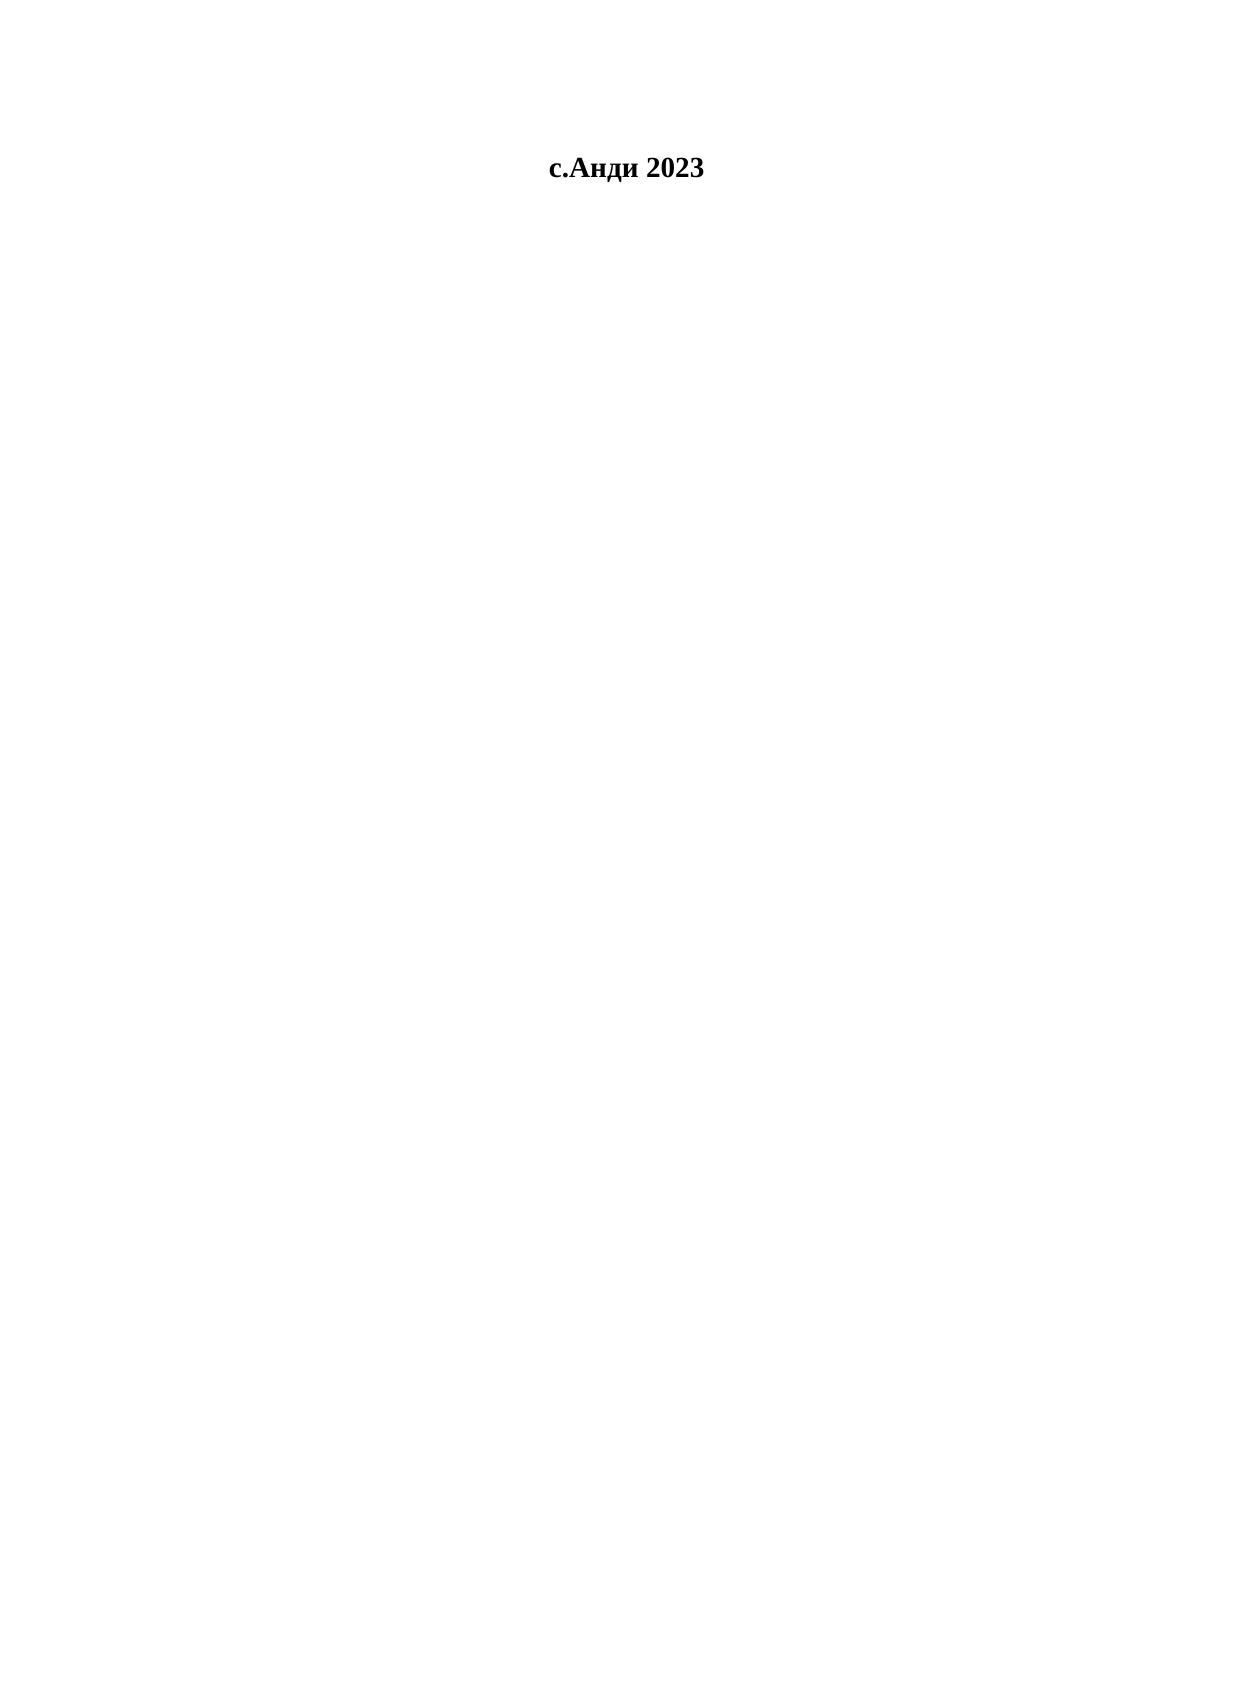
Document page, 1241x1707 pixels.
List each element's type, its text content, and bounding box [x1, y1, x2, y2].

text ​с.Анди‌ 2023‌​ [162, 150, 1090, 183]
